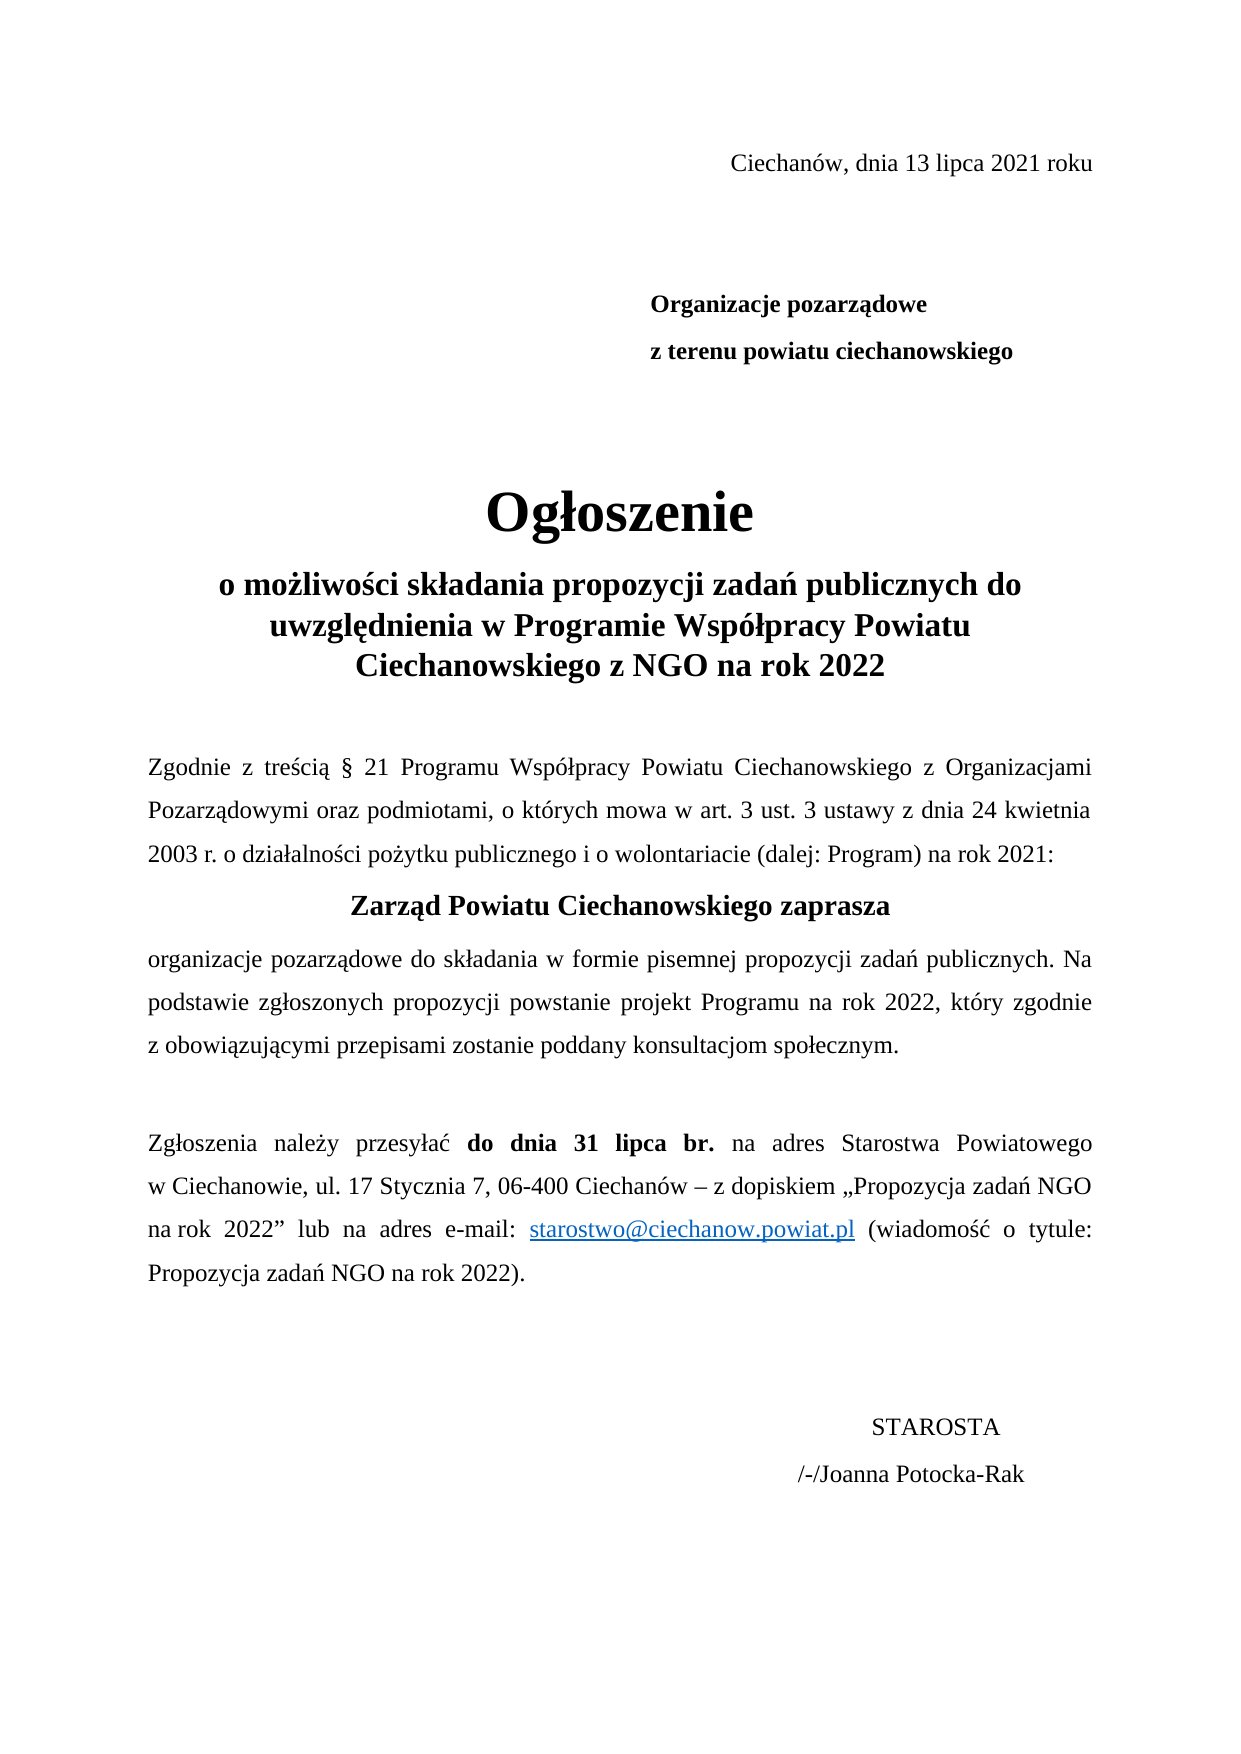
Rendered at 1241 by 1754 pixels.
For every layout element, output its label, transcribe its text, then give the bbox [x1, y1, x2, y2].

text Organizacje pozarządowe [148, 289, 1093, 318]
text o możliwości składania propozycji zadań publicznych do uwzględnienia w Programie Współpracy Powiatu Ciechanowskiego z NGO na rok 2022 [148, 564, 1093, 684]
text Zarząd Powiatu Ciechanowskiego zaprasza [148, 888, 1093, 921]
text Ogłoszenie [148, 476, 1093, 543]
text Zgodnie z treścią § 21 Programu Współpracy Powiatu Ciechanowskiego z Organizacjami Pozarządowymi oraz podmiotami, o których mowa w art. 3 ust. 3 ustawy z dnia 24 kwietnia 2003 r. o działalności pożytku publicznego i o wolontariacie (dalej: Program) na rok 2021: [148, 752, 1093, 867]
text organizacje pozarządowe do składania w formie pisemnej propozycji zadań publicznych. Na podstawie zgłoszonych propozycji powstanie projekt Programu na rok 2022, który zgodnie z obowiązującymi przepisami zostanie poddany konsultacjom społecznym. [148, 944, 1093, 1059]
text Ciechanów, dnia 13 lipca 2021 roku [148, 148, 1093, 176]
text /-/Joanna Potocka-Rak [148, 1459, 1093, 1487]
text STAROSTA [148, 1412, 1093, 1440]
text z terenu powiatu ciechanowskiego [148, 336, 1093, 365]
text Zgłoszenia należy przesyłać do dnia 31 lipca br. na adres Starostwa Powiatowego w Ciechanowie, ul. 17 Stycznia 7, 06-400 Ciechanów – z dopiskiem „Propozycja zadań NGO na rok 2022” lub na adres e-mail: starostwo@ciechanow.powiat.pl (wiadomość o tytule: Propozycja zadań NGO na rok 2022). [148, 1128, 1093, 1286]
